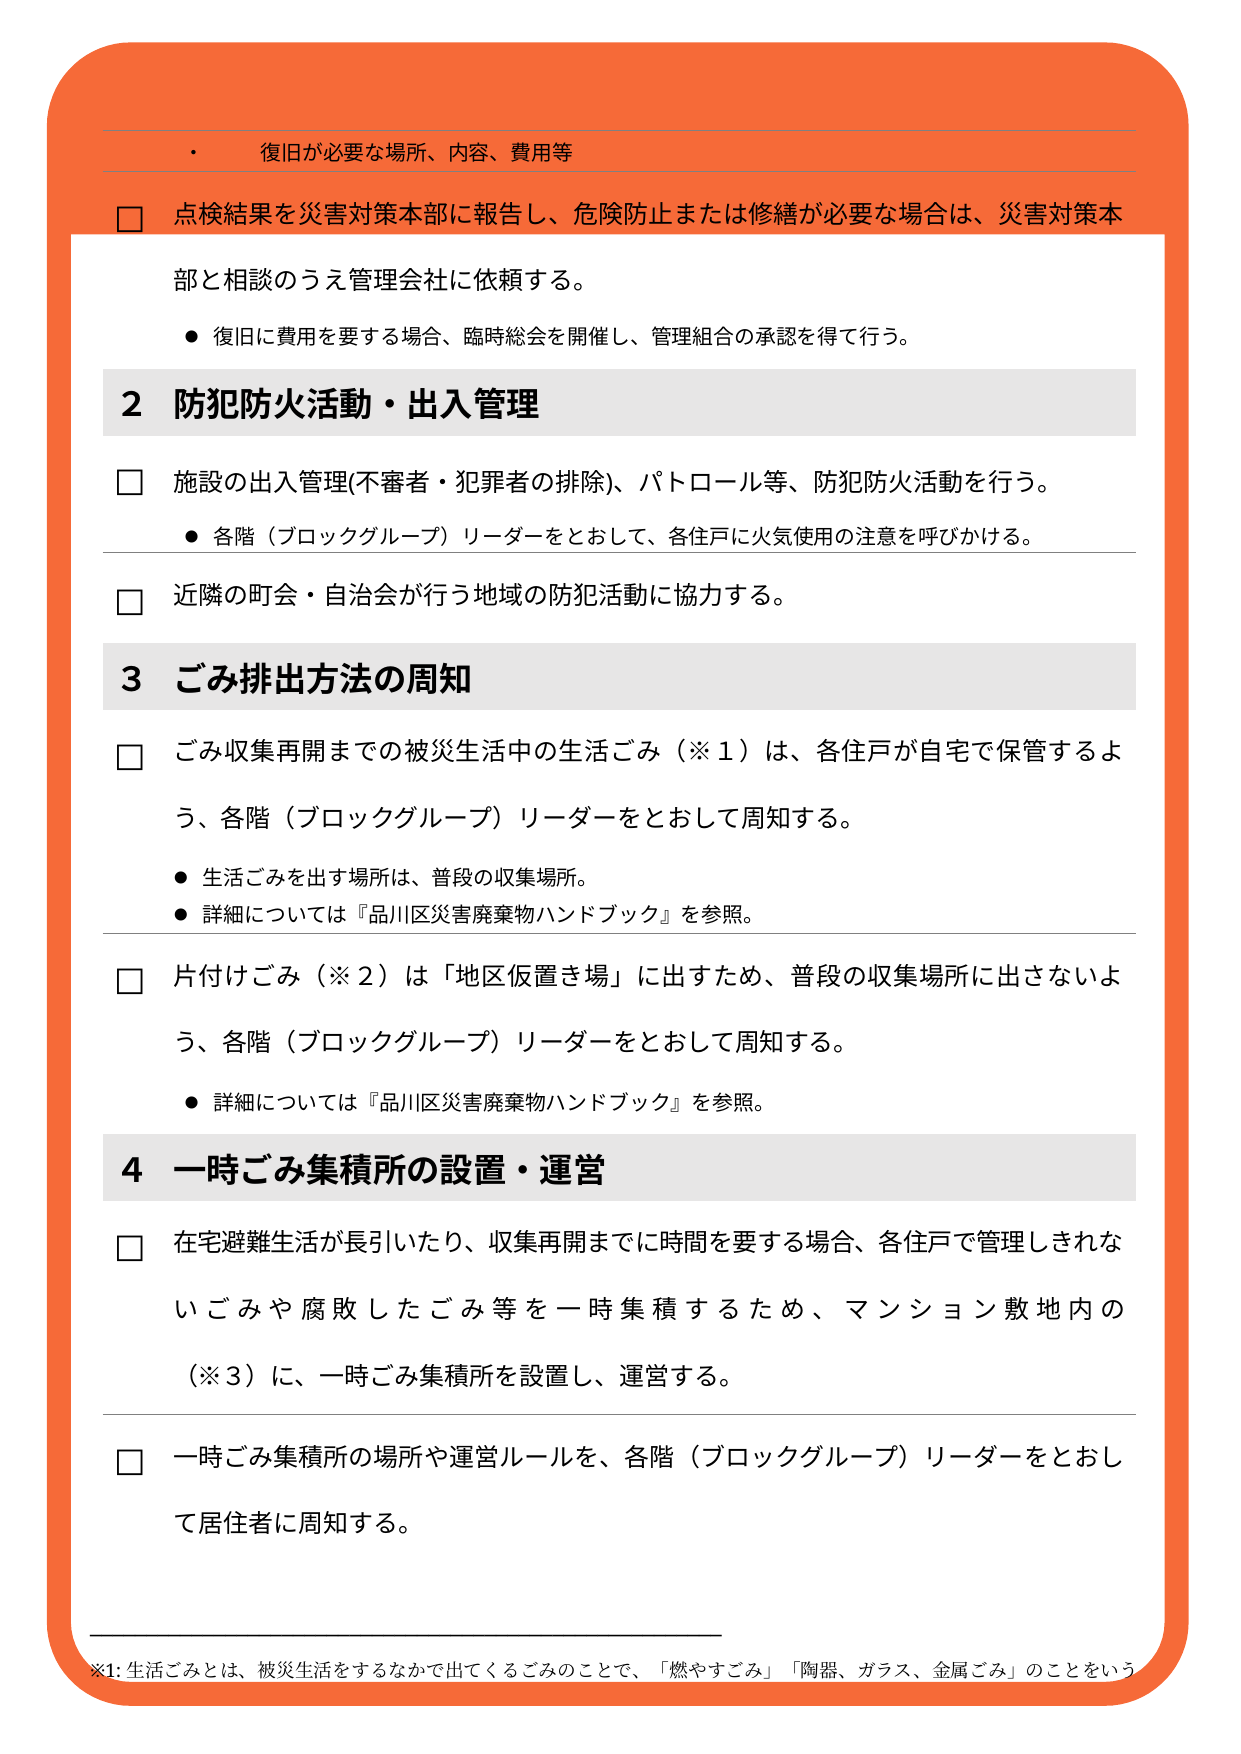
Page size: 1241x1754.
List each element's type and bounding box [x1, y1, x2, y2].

table_cell [75, 119, 1164, 1607]
table_cell [75, 1607, 1164, 1697]
